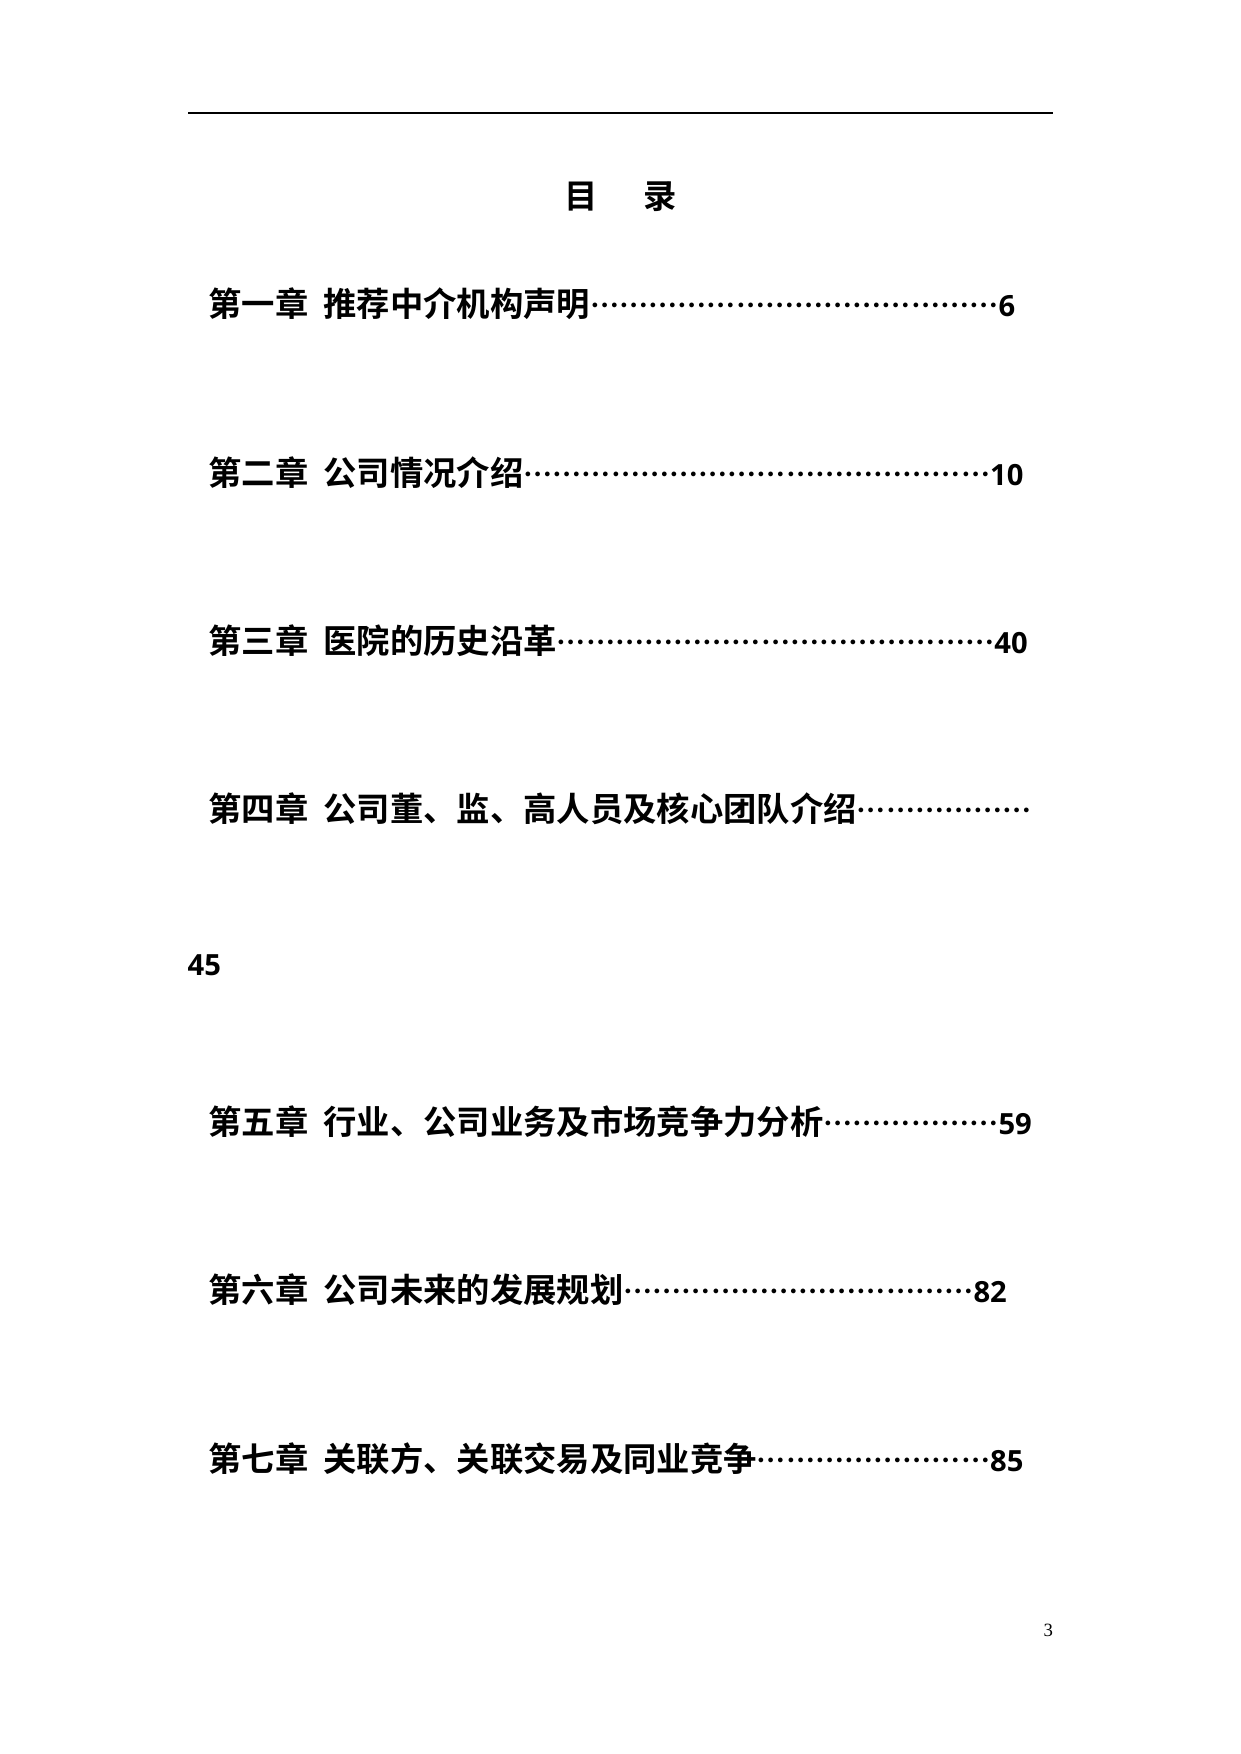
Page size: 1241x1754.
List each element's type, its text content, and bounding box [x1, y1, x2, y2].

subtitle 第七章 关联方、关联交易及同业竞争……………………85 [187, 1424, 1053, 1489]
subtitle 第六章 公司未来的发展规划………………………………82 [187, 1256, 1053, 1321]
subtitle 第五章 行业、公司业务及市场竞争力分析………………59 [187, 1087, 1053, 1152]
subtitle 第四章 公司董、监、高人员及核心团队介绍………………45 [187, 774, 1053, 996]
text 目 录 [187, 162, 1053, 227]
subtitle 第一章 推荐中介机构声明……………………………………6 [187, 269, 1053, 334]
subtitle 第二章 公司情况介绍…………………………………………10 [187, 438, 1053, 503]
subtitle 第三章 医院的历史沿革………………………………………40 [187, 606, 1053, 671]
